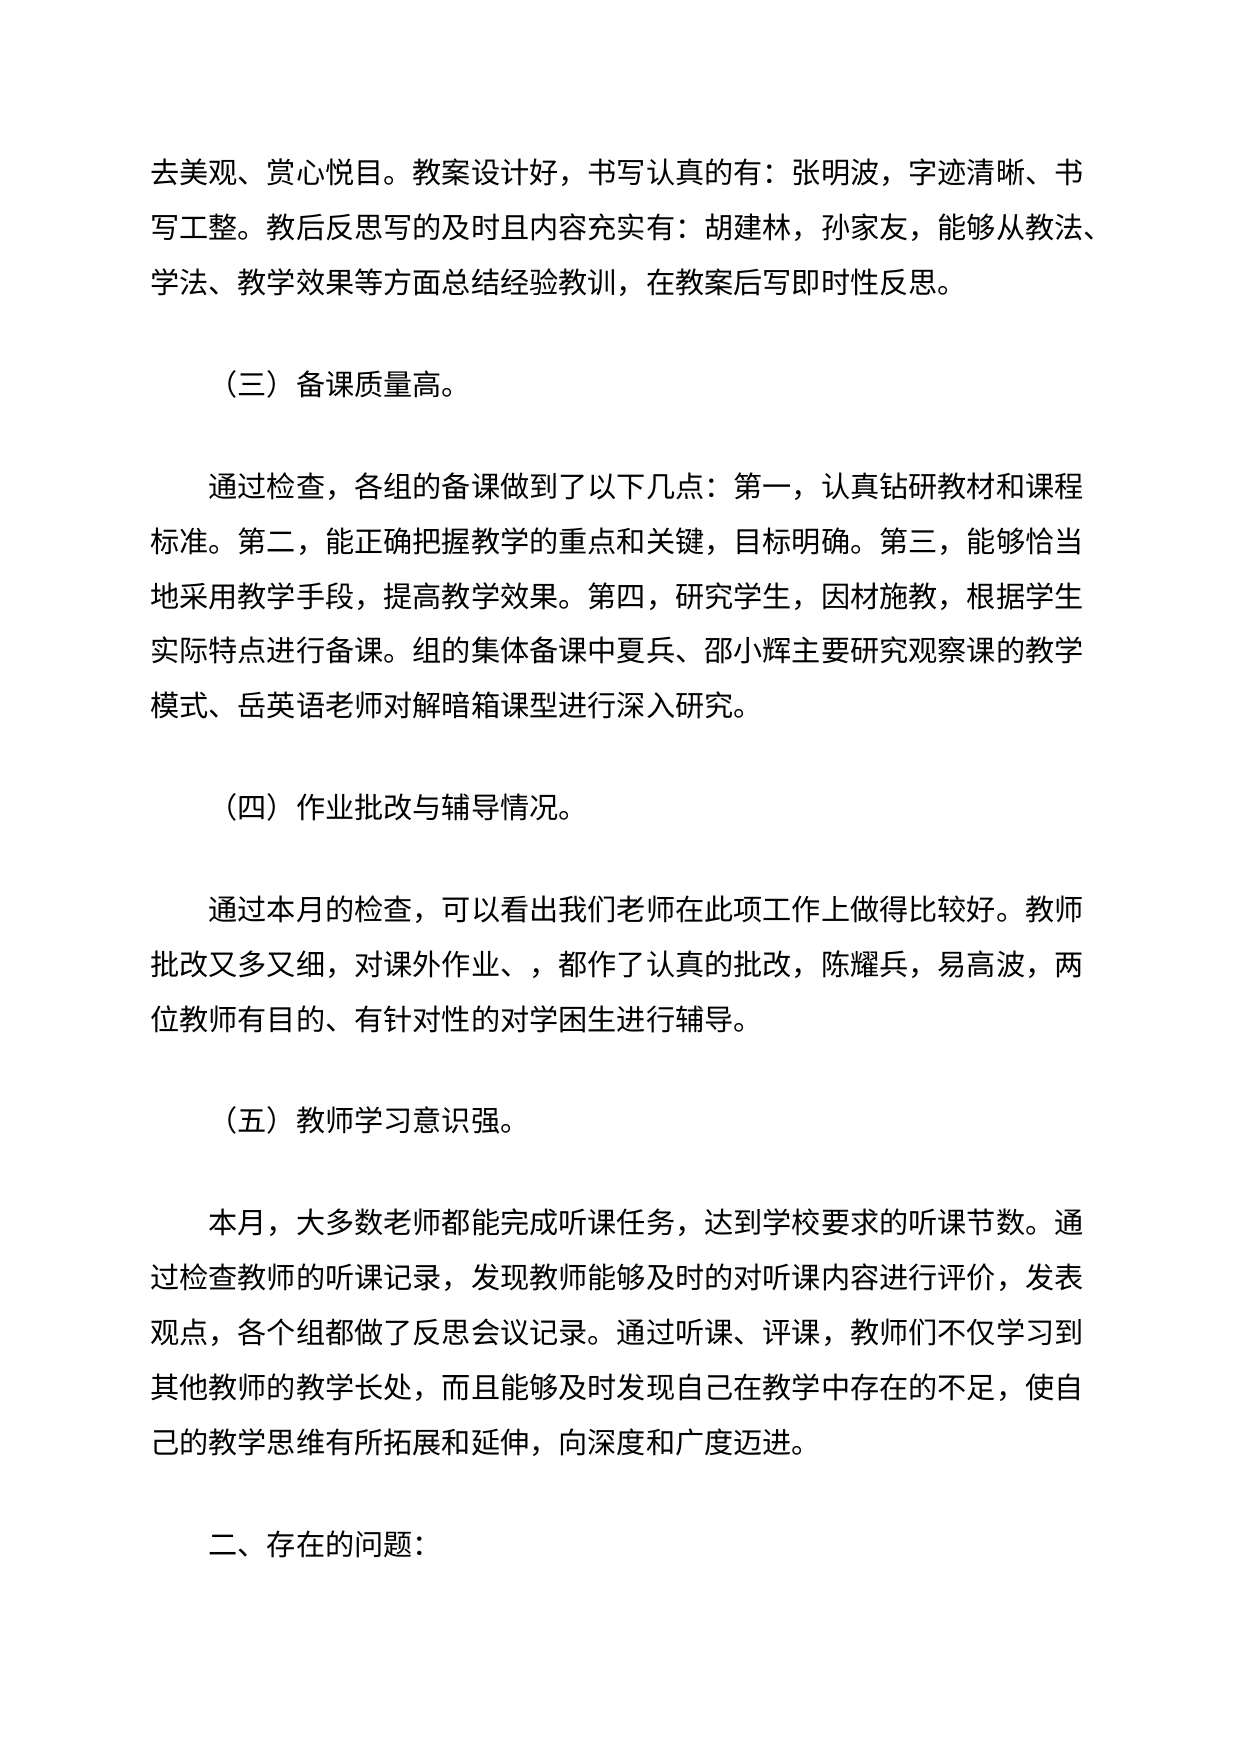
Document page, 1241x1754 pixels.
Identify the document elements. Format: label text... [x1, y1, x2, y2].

text 本月，大多数老师都能完成听课任务，达到学校要求的听课节数。通过检查教师的听课记录，发现教师能够及时的对听课内容进行评价，发表观点，各个组都做了反思会议记录。通过听课、评课，教师们不仅学习到其他教师的教学长处，而且能够及时发现自己在教学中存在的不足，使自己的教学思维有所拓展和延伸，向深度和广度迈进。 [150, 1200, 1090, 1462]
text （三）备课质量高。 [150, 362, 1090, 404]
text （五）教师学习意识强。 [150, 1098, 1090, 1140]
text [150, 150, 1090, 302]
text 二、存在的问题： [150, 1521, 1090, 1563]
text 通过检查，各组的备课做到了以下几点：第一，认真钻研教材和课程标准。第二，能正确把握教学的重点和关键，目标明确。第三，能够恰当地采用教学手段，提高教学效果。第四，研究学生，因材施教，根据学生实际特点进行备课。组的集体备课中夏兵、邵小辉主要研究观察课的教学模式、岳英语老师对解暗箱课型进行深入研究。 [150, 463, 1090, 725]
text 通过本月的检查，可以看出我们老师在此项工作上做得比较好。教师批改又多又细，对课外作业、，都作了认真的批改，陈耀兵，易高波，两位教师有目的、有针对性的对学困生进行辅导。 [150, 886, 1090, 1038]
text （四）作业批改与辅导情况。 [150, 785, 1090, 827]
